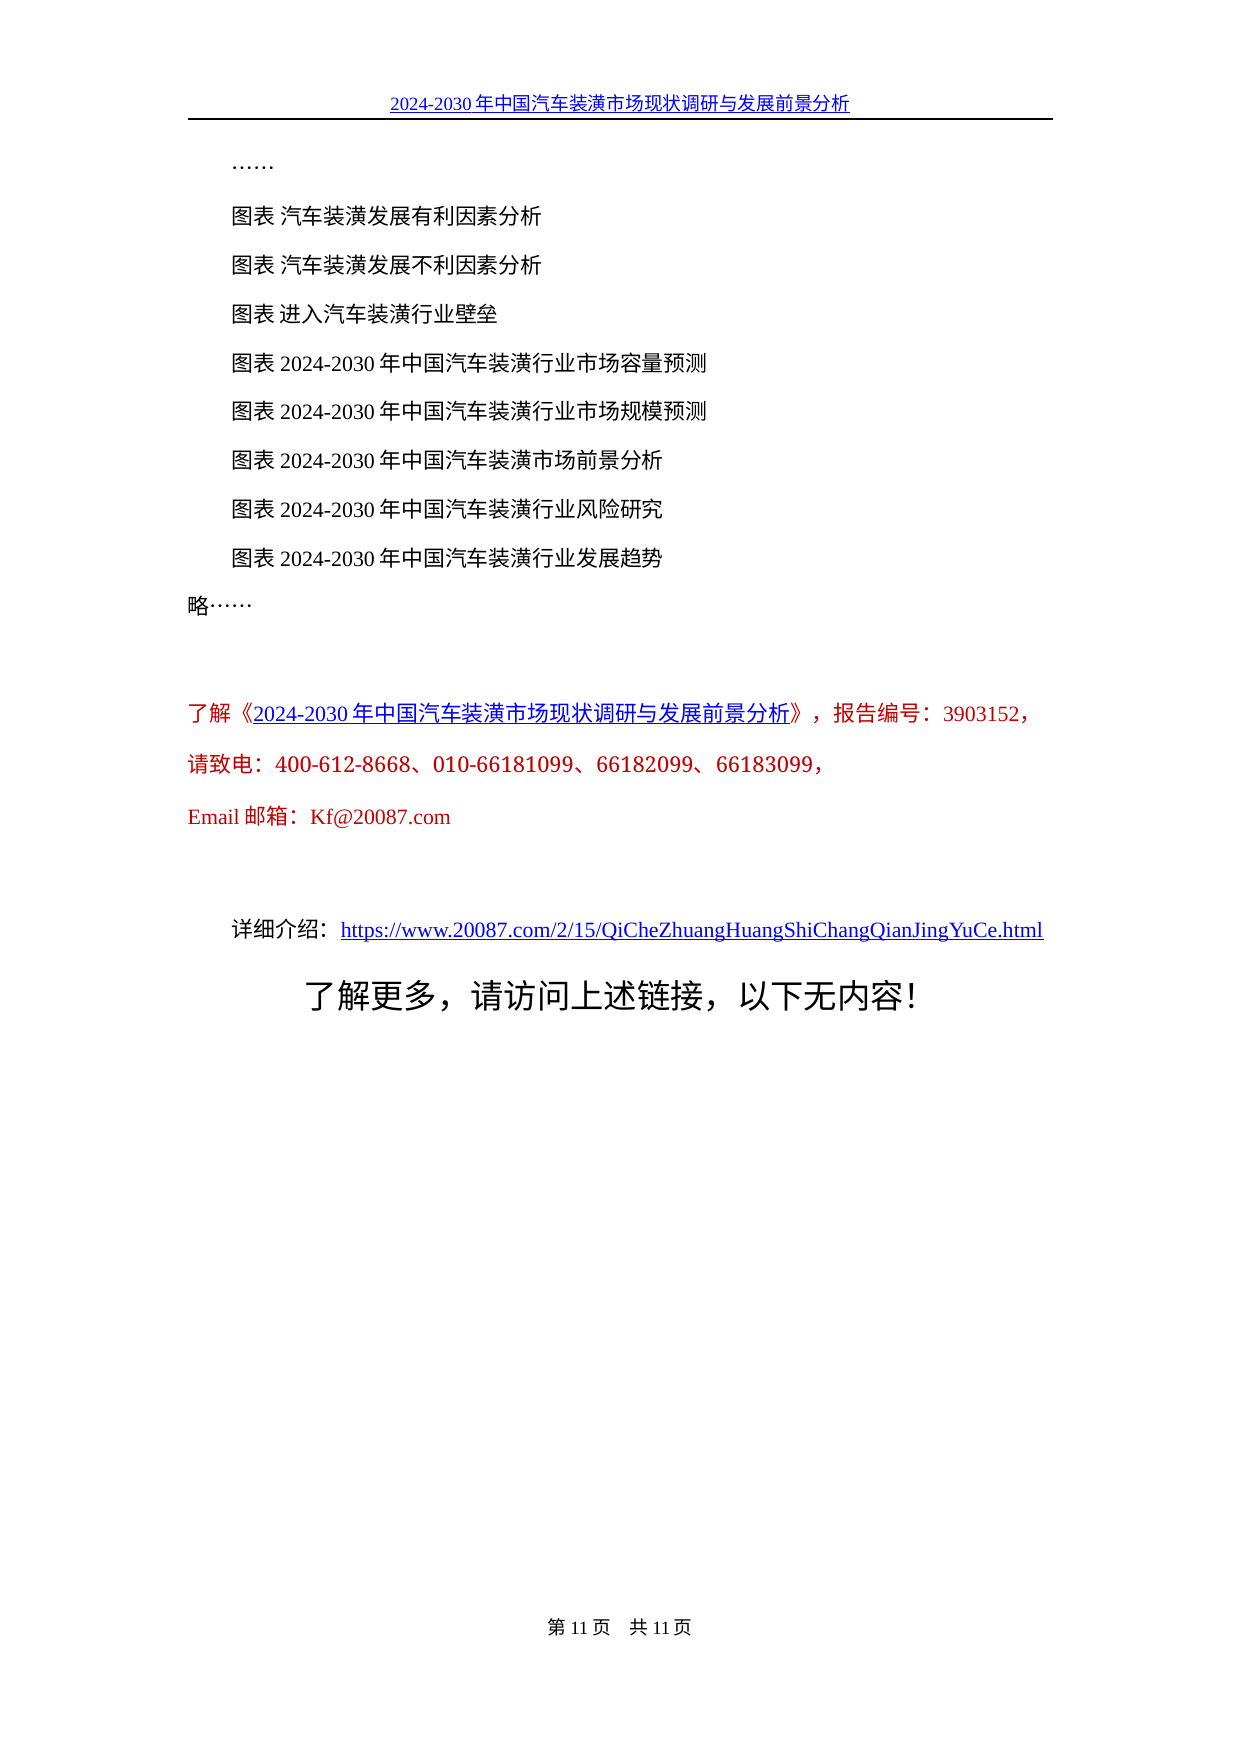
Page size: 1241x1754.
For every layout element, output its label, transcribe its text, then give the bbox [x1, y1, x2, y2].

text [187, 150, 1053, 621]
text 请致电：400-612-8668、010-66181099、66182099、66183099， [187, 747, 1053, 779]
text 详细介绍：https://www.20087.com/2/15/QiCheZhuangHuangShiChangQianJingYuCe.html [187, 911, 1053, 944]
title 了解更多，请访问上述链接，以下无内容！ [187, 961, 1053, 1026]
text Email邮箱：Kf@20087.com [187, 798, 1053, 831]
text 了解《2024-2030年中国汽车装潢市场现状调研与发展前景分析》，报告编号：3903152， [187, 695, 1053, 728]
